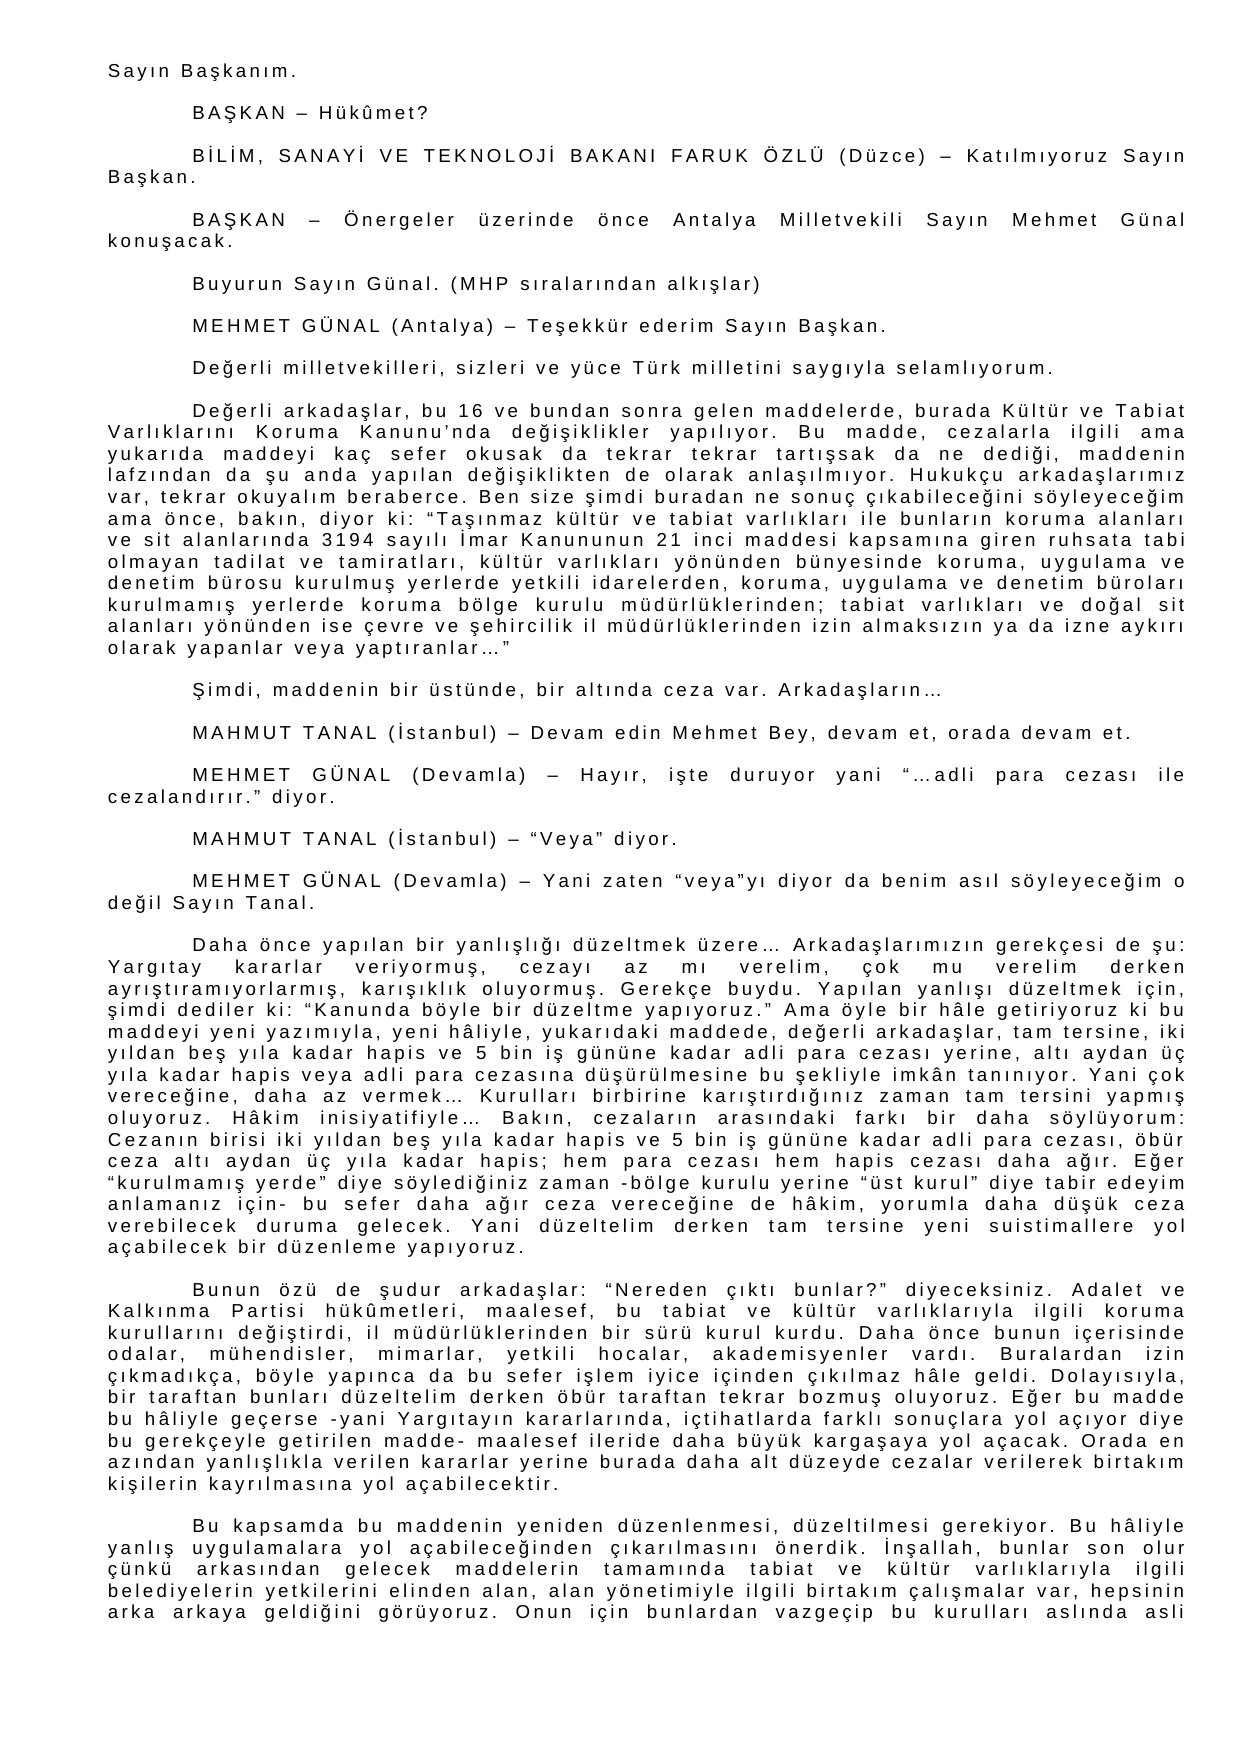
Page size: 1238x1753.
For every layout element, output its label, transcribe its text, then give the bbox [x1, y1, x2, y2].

text Değerli arkadaşlar, bu 16 ve bundan sonra gelen maddelerde, burada Kültür ve Tabiat Varlıklarını Koruma Kanunu’nda değişiklikler yapılıyor. Bu madde, cezalarla ilgili ama yukarıda maddeyi kaç sefer okusak da tekrar tekrar tartışsak da ne dediği, maddenin lafzından da şu anda yapılan değişiklikten de olarak anlaşılmıyor. Hukukçu arkadaşlarımız var, tekrar okuyalım beraberce. Ben size şimdi buradan ne sonuç çıkabileceğini söyleyeceğim ama önce, bakın, diyor ki: “Taşınmaz kültür ve tabiat varlıkları ile bunların koruma alanları ve sit alanlarında 3194 sayılı İmar Kanununun 21 inci maddesi kapsamına giren ruhsata tabi olmayan tadilat ve tamiratları, kültür varlıkları yönünden bünyesinde koruma, uygulama ve denetim bürosu kurulmuş yerlerde yetkili idarelerden, koruma, uygulama ve denetim büroları kurulmamış yerlerde koruma bölge kurulu müdürlüklerinden; tabiat varlıkları ve doğal sit alanları yönünden ise çevre ve şehircilik il müdürlüklerinden izin almaksızın ya da izne aykırı olarak yapanlar veya yaptıranlar…” [108, 399, 1186, 658]
text Buyurun Sayın Günal. (MHP sıralarından alkışlar) [108, 272, 1186, 294]
text MAHMUT TANAL (İstanbul) – Devam edin Mehmet Bey, devam et, orada devam et. [108, 722, 1186, 743]
text Daha önce yapılan bir yanlışlığı düzeltmek üzere… Arkadaşlarımızın gerekçesi de şu: Yargıtay kararlar veriyormuş, cezayı az mı verelim, çok mu verelim derken ayrıştıramıyorlarmış, karışıklık oluyormuş. Gerekçe buydu. Yapılan yanlışı düzeltmek için, şimdi dediler ki: “Kanunda böyle bir düzeltme yapıyoruz.” Ama öyle bir hâle getiriyoruz ki bu maddeyi yeni yazımıyla, yeni hâliyle, yukarıdaki maddede, değerli arkadaşlar, tam tersine, iki yıldan beş yıla kadar hapis ve 5 bin iş gününe kadar adli para cezası yerine, altı aydan üç yıla kadar hapis veya adli para cezasına düşürülmesine bu şekliyle imkân tanınıyor. Yani çok vereceğine, daha az vermek… Kurulları birbirine karıştırdığınız zaman tam tersini yapmış oluyoruz. Hâkim inisiyatifiyle… Bakın, cezaların arasındaki farkı bir daha söylüyorum: Cezanın birisi iki yıldan beş yıla kadar hapis ve 5 bin iş gününe kadar adli para cezası, öbür ceza altı aydan üç yıla kadar hapis; hem para cezası hem hapis cezası daha ağır. Eğer “kurulmamış yerde” diye söylediğiniz zaman -bölge kurulu yerine “üst kurul” diye tabir edeyim anlamanız için- bu sefer daha ağır ceza vereceğine de hâkim, yorumla daha düşük ceza verebilecek duruma gelecek. Yani düzeltelim derken tam tersine yeni suistimallere yol açabilecek bir düzenleme yapıyoruz. [108, 934, 1186, 1258]
text MEHMET GÜNAL (Devamla) – Hayır, işte duruyor yani “…adli para cezası ile cezalandırır.” diyor. [108, 764, 1186, 807]
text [108, 1515, 1186, 1623]
text MEHMET GÜNAL (Antalya) – Teşekkür ederim Sayın Başkan. [108, 315, 1186, 336]
text Değerli milletvekilleri, sizleri ve yüce Türk milletini saygıyla selamlıyorum. [108, 357, 1186, 379]
text BİLİM, SANAYİ VE TEKNOLOJİ BAKANI FARUK ÖZLÜ (Düzce) – Katılmıyoruz Sayın Başkan. [108, 144, 1186, 188]
text MAHMUT TANAL (İstanbul) – “Veya” diyor. [108, 828, 1186, 849]
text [108, 60, 1186, 81]
text Şimdi, maddenin bir üstünde, bir altında ceza var. Arkadaşların… [108, 679, 1186, 701]
text MEHMET GÜNAL (Devamla) – Yani zaten “veya”yı diyor da benim asıl söyleyeceğim o değil Sayın Tanal. [108, 870, 1186, 913]
text Bunun özü de şudur arkadaşlar: “Nereden çıktı bunlar?” diyeceksiniz. Adalet ve Kalkınma Partisi hükûmetleri, maalesef, bu tabiat ve kültür varlıklarıyla ilgili koruma kurullarını değiştirdi, il müdürlüklerinden bir sürü kurul kurdu. Daha önce bunun içerisinde odalar, mühendisler, mimarlar, yetkili hocalar, akademisyenler vardı. Buralardan izin çıkmadıkça, böyle yapınca da bu sefer işlem iyice içinden çıkılmaz hâle geldi. Dolayısıyla, bir taraftan bunları düzeltelim derken öbür taraftan tekrar bozmuş oluyoruz. Eğer bu madde bu hâliyle geçerse -yani Yargıtayın kararlarında, içtihatlarda farklı sonuçlara yol açıyor diye bu gerekçeyle getirilen madde- maalesef ileride daha büyük kargaşaya yol açacak. Orada en azından yanlışlıkla verilen kararlar yerine burada daha alt düzeyde cezalar verilerek birtakım kişilerin kayrılmasına yol açabilecektir. [108, 1278, 1186, 1494]
text BAŞKAN – Hükûmet? [108, 102, 1186, 124]
text BAŞKAN – Önergeler üzerinde önce Antalya Milletvekili Sayın Mehmet Günal konuşacak. [108, 208, 1186, 252]
